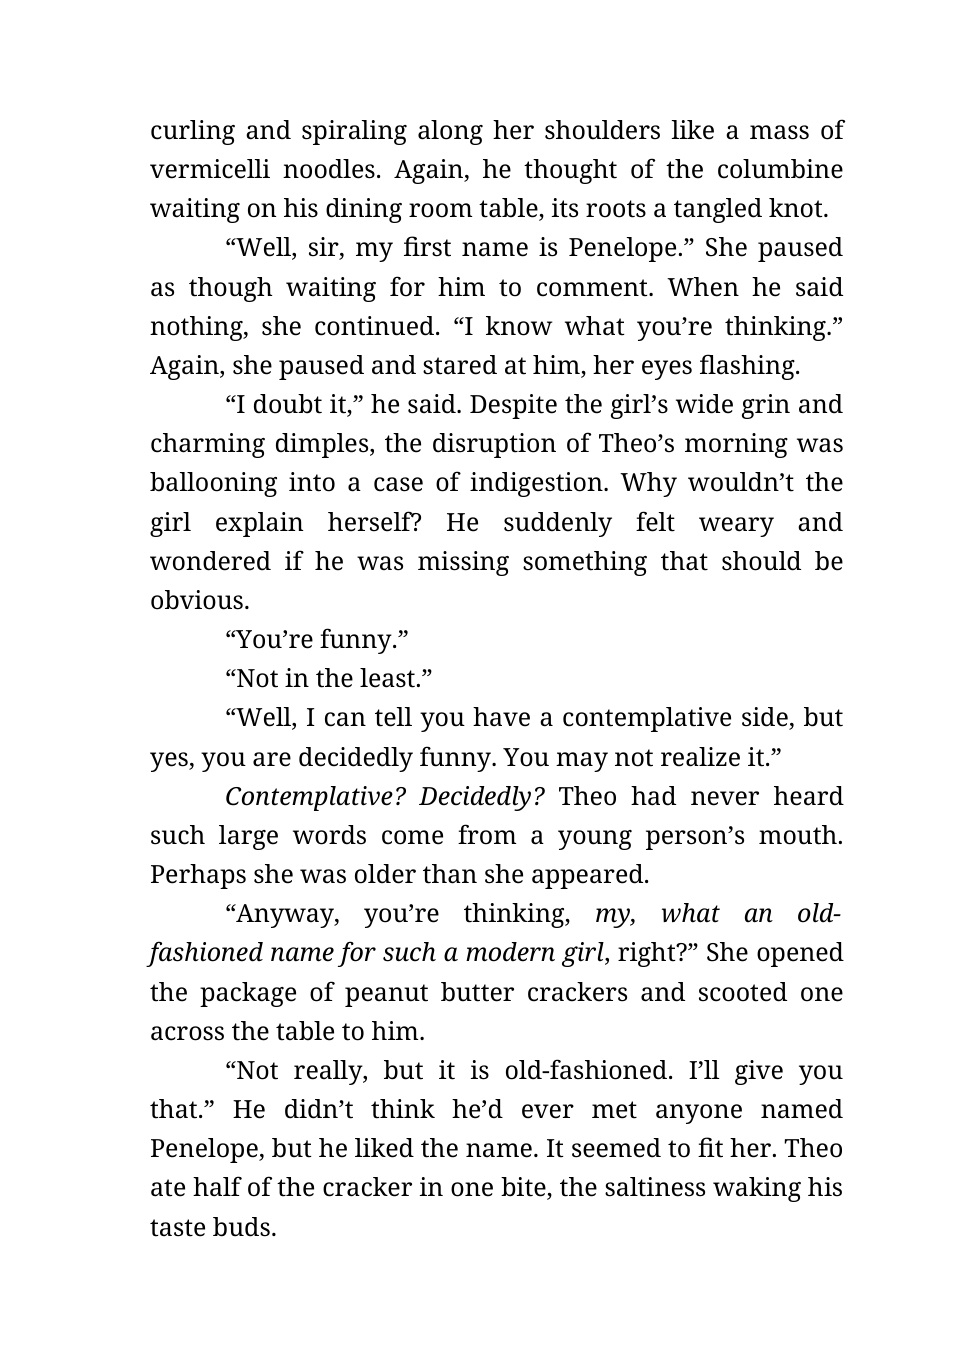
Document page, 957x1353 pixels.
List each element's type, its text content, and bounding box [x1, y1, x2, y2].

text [150, 112, 844, 225]
text “Well, I can tell you have a contemplative side, but yes, you are decidedly funny. You may not realize it.” [150, 700, 844, 773]
text “Well, sir, my first name is Penelope.” She paused as though waiting for him to comment. When he said nothing, she continued. “I know what you’re thinking.” Again, she paused and stared at him, her eyes flashing. [150, 230, 844, 382]
text Contemplative? Decidedly? Theo had never heard such large words come from a young person’s mouth. Perhaps she was older than she appeared. [150, 778, 844, 891]
text “You’re funny.” [150, 622, 844, 656]
text “Not really, but it is old-fashioned. I’ll give you that.” He didn’t think he’d ever met anyone named Penelope, but he liked the name. It seemed to fit her. Theo ate half of the cracker in one bite, the saltiness waking his taste buds. [150, 1052, 844, 1243]
text “Not in the least.” [150, 661, 844, 695]
text “Anyway, you’re thinking, my, what an old-fashioned name for such a modern girl, right?” She opened the package of peanut butter crackers and scooted one across the table to him. [150, 896, 844, 1047]
text “I doubt it,” he said. Despite the girl’s wide grin and charming dimples, the disruption of Theo’s morning was ballooning into a case of indigestion. Why wouldn’t the girl explain herself? He suddenly felt weary and wondered if he was missing something that should be obvious. [150, 387, 844, 617]
